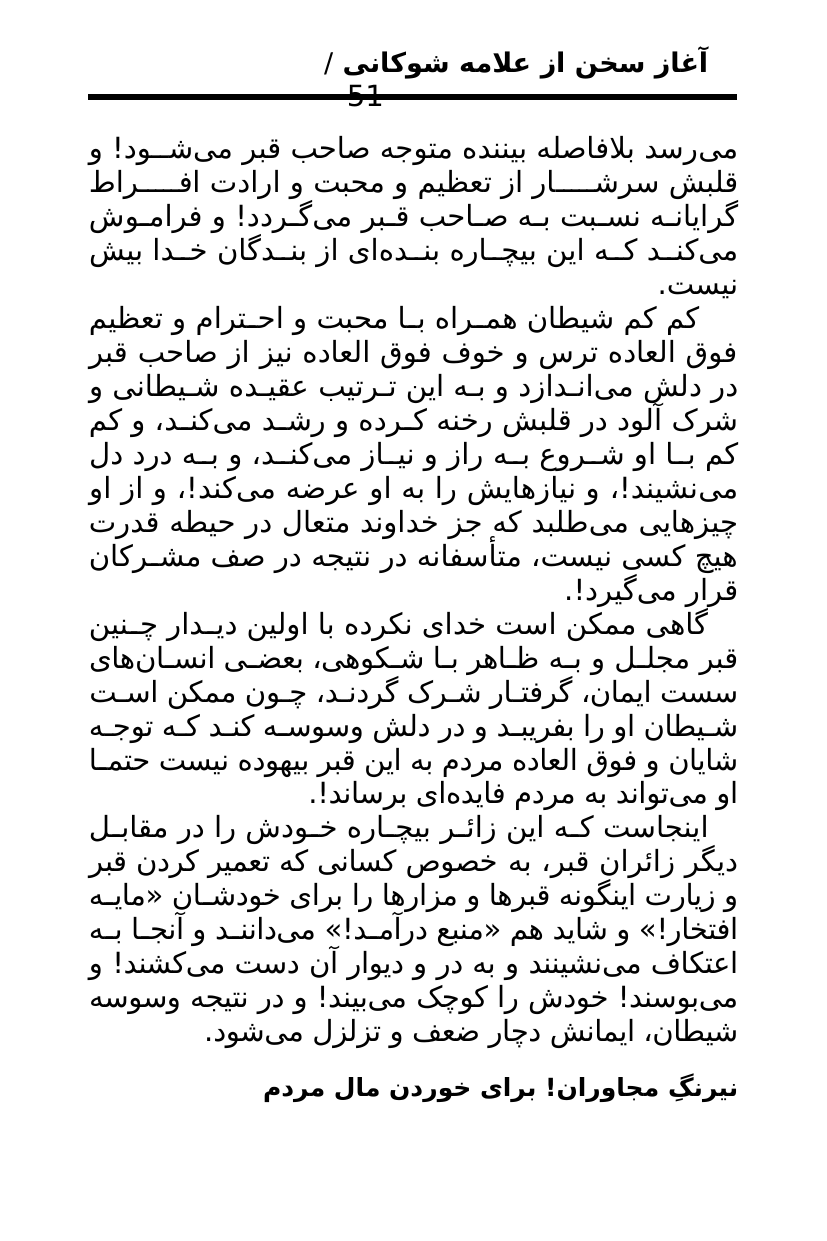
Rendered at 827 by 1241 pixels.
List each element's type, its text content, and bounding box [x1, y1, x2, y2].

text گاهی ممکن است خدای نکرده با اولین دیدار چنین قبر مجلل و به ظاهر با شکوهی، بعضی انسان‌های سست ایمان، گرفتار شرک گردند، چون ممکن است شیطان او را بفریبد و در دلش وسوسه کند که توجه شایان و فوق العاده مردم به این قبر بیهوده نیست حتما او می‌‌تواند به مردم فایده‌ای برساند!. [89, 607, 738, 811]
text نیرنگِ مجاوران! برای خوردن مال مردم [89, 1073, 738, 1103]
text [89, 132, 738, 301]
text کم کم شیطان همراه با محبت و احترام و تعظیم فوق العاده ترس و خوف فوق العاده نیز از صاحب قبر در دلش می‌‌اندازد و به این ترتیب عقیده شیطانی و شرک آلود در قلبش رخنه کرده و رشد می‌‌کند، و کم کم با او شروع به راز و نیاز می‌‌کند، و به درد دل می‌‌نشیند!، و نیازهایش را به او عرضه می‌‌کند!، و از او چیزهایی می‌‌‌طلبد که جز خداوند متعال در حیطه قدرت هیچ کسی نیست، متأسفانه در نتیجه در صف مشرکان قرار می‌‌گیرد!. [89, 301, 738, 607]
text اینجاست که این زائر بیچاره خودش را در مقابل دیگر زائران قبر، به خصوص کسانی که تعمیر کردن قبر و زیارت اینگونه قبرها و مزارها را برای خودشان «مایه افتخار!» و شاید هم «منبع درآمد!» می‌‌‌دانند و آنجا به اعتکاف می‌‌‌نشینند و به در و دیوار آن دست می‌‌‌کشند! و می‌‌‌بوسند! خودش را کوچک می‌‌‌بیند! و در نتیجه وسوسه شیطان، ایمانش دچار ضعف و تزلزل می‌‌‌شود. [89, 811, 738, 1048]
